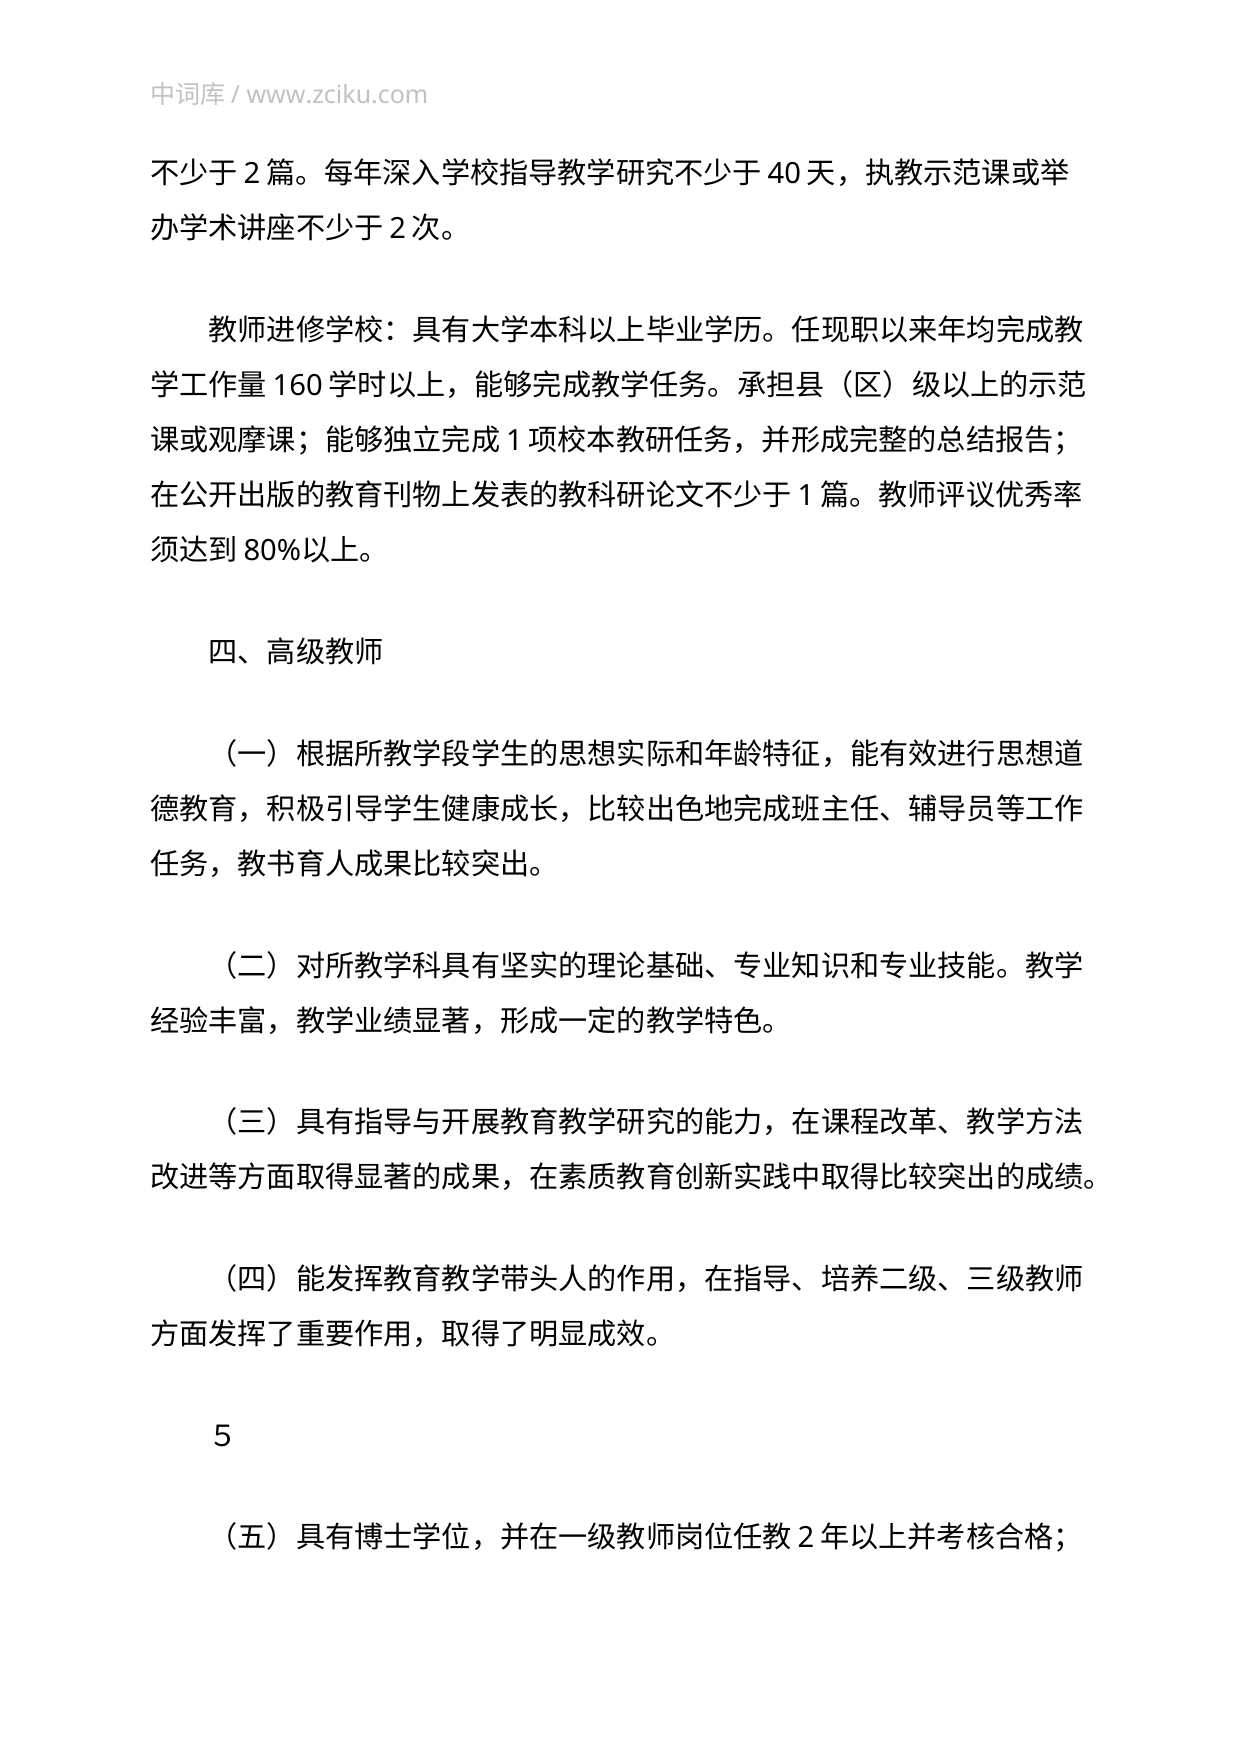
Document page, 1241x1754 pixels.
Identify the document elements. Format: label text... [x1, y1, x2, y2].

text （一）根据所教学段学生的思想实际和年龄特征，能有效进行思想道德教育，积极引导学生健康成长，比较出色地完成班主任、辅导员等工作任务，教书育人成果比较突出。 [150, 731, 1090, 883]
text （二）对所教学科具有坚实的理论基础、专业知识和专业技能。教学经验丰富，教学业绩显著，形成一定的教学特色。 [150, 942, 1090, 1039]
text 四、高级教师 [150, 629, 1090, 671]
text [150, 150, 1090, 247]
text 教师进修学校：具有大学本科以上毕业学历。任现职以来年均完成教学工作量160学时以上，能够完成教学任务。承担县（区）级以上的示范课或观摩课；能够独立完成1项校本教研任务，并形成完整的总结报告；在公开出版的教育刊物上发表的教科研论文不少于1篇。教师评议优秀率须达到80%以上。 [150, 307, 1090, 569]
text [150, 1514, 1090, 1556]
text （四）能发挥教育教学带头人的作用，在指导、培养二级、三级教师方面发挥了重要作用，取得了明显成效。 [150, 1256, 1090, 1353]
text ５ [150, 1412, 1090, 1454]
text （三）具有指导与开展教育教学研究的能力，在课程改革、教学方法改进等方面取得显著的成果，在素质教育创新实践中取得比较突出的成绩。 [150, 1099, 1090, 1196]
